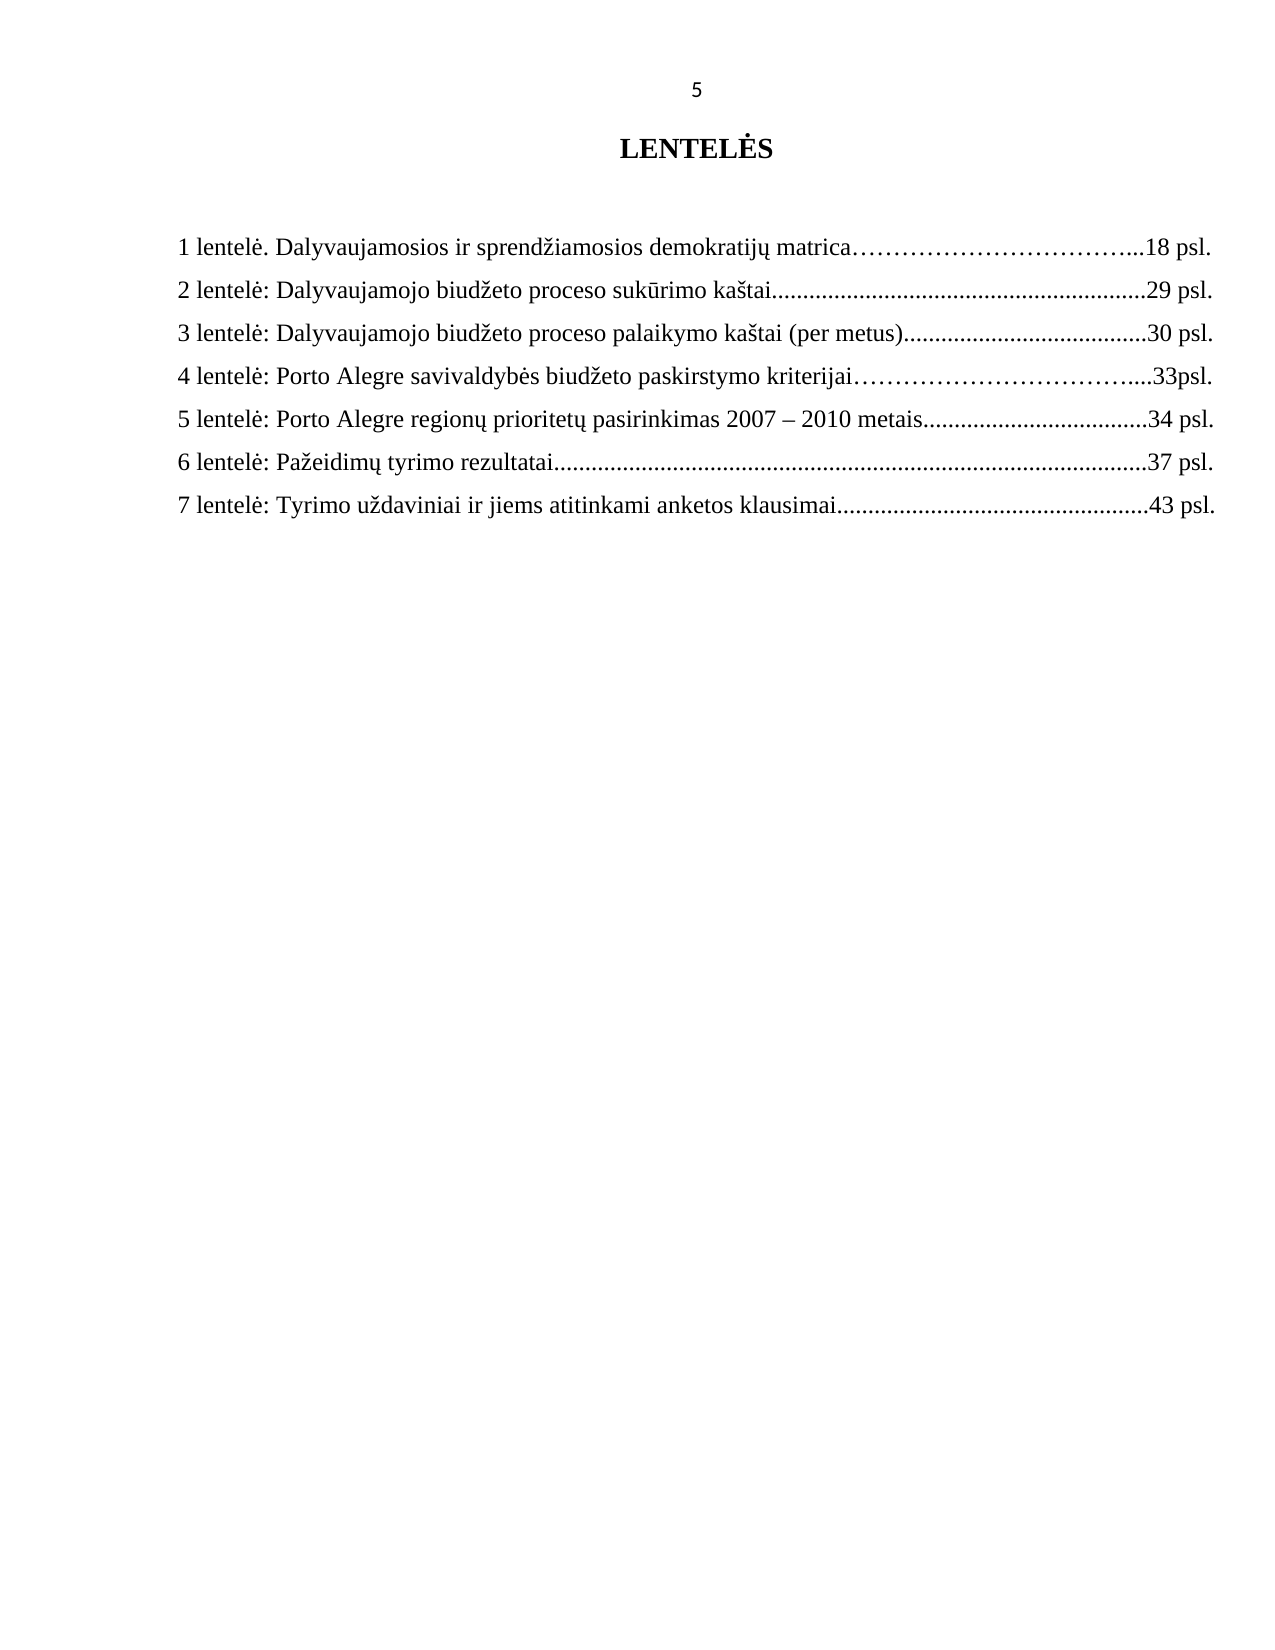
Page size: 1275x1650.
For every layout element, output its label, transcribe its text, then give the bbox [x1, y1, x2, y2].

text 4 lentelė: Porto Alegre savivaldybės biudžeto paskirstymo kriterijai……………………………....33psl. 5 lentelė: Porto Alegre regionų prioritetų pasirinkimas 2007 – 2010 metais....................................34 psl. [177, 361, 1216, 433]
text LENTELĖS [177, 131, 1216, 164]
text 7 lentelė: Tyrimo uždaviniai ir jiems atitinkami anketos klausimai..................................................43 psl. [177, 490, 1216, 519]
text 3 lentelė: Dalyvaujamojo biudžeto proceso palaikymo kaštai (per metus).......................................30 psl. [177, 318, 1216, 347]
text 1 lentelė. Dalyvaujamosios ir sprendžiamosios demokratijų matrica……………………………...18 psl. 2 lentelė: Dalyvaujamojo biudžeto proceso sukūrimo kaštai............................................................29 psl. [177, 232, 1216, 303]
text 6 lentelė: Pažeidimų tyrimo rezultatai...............................................................................................37 psl. [177, 447, 1216, 476]
